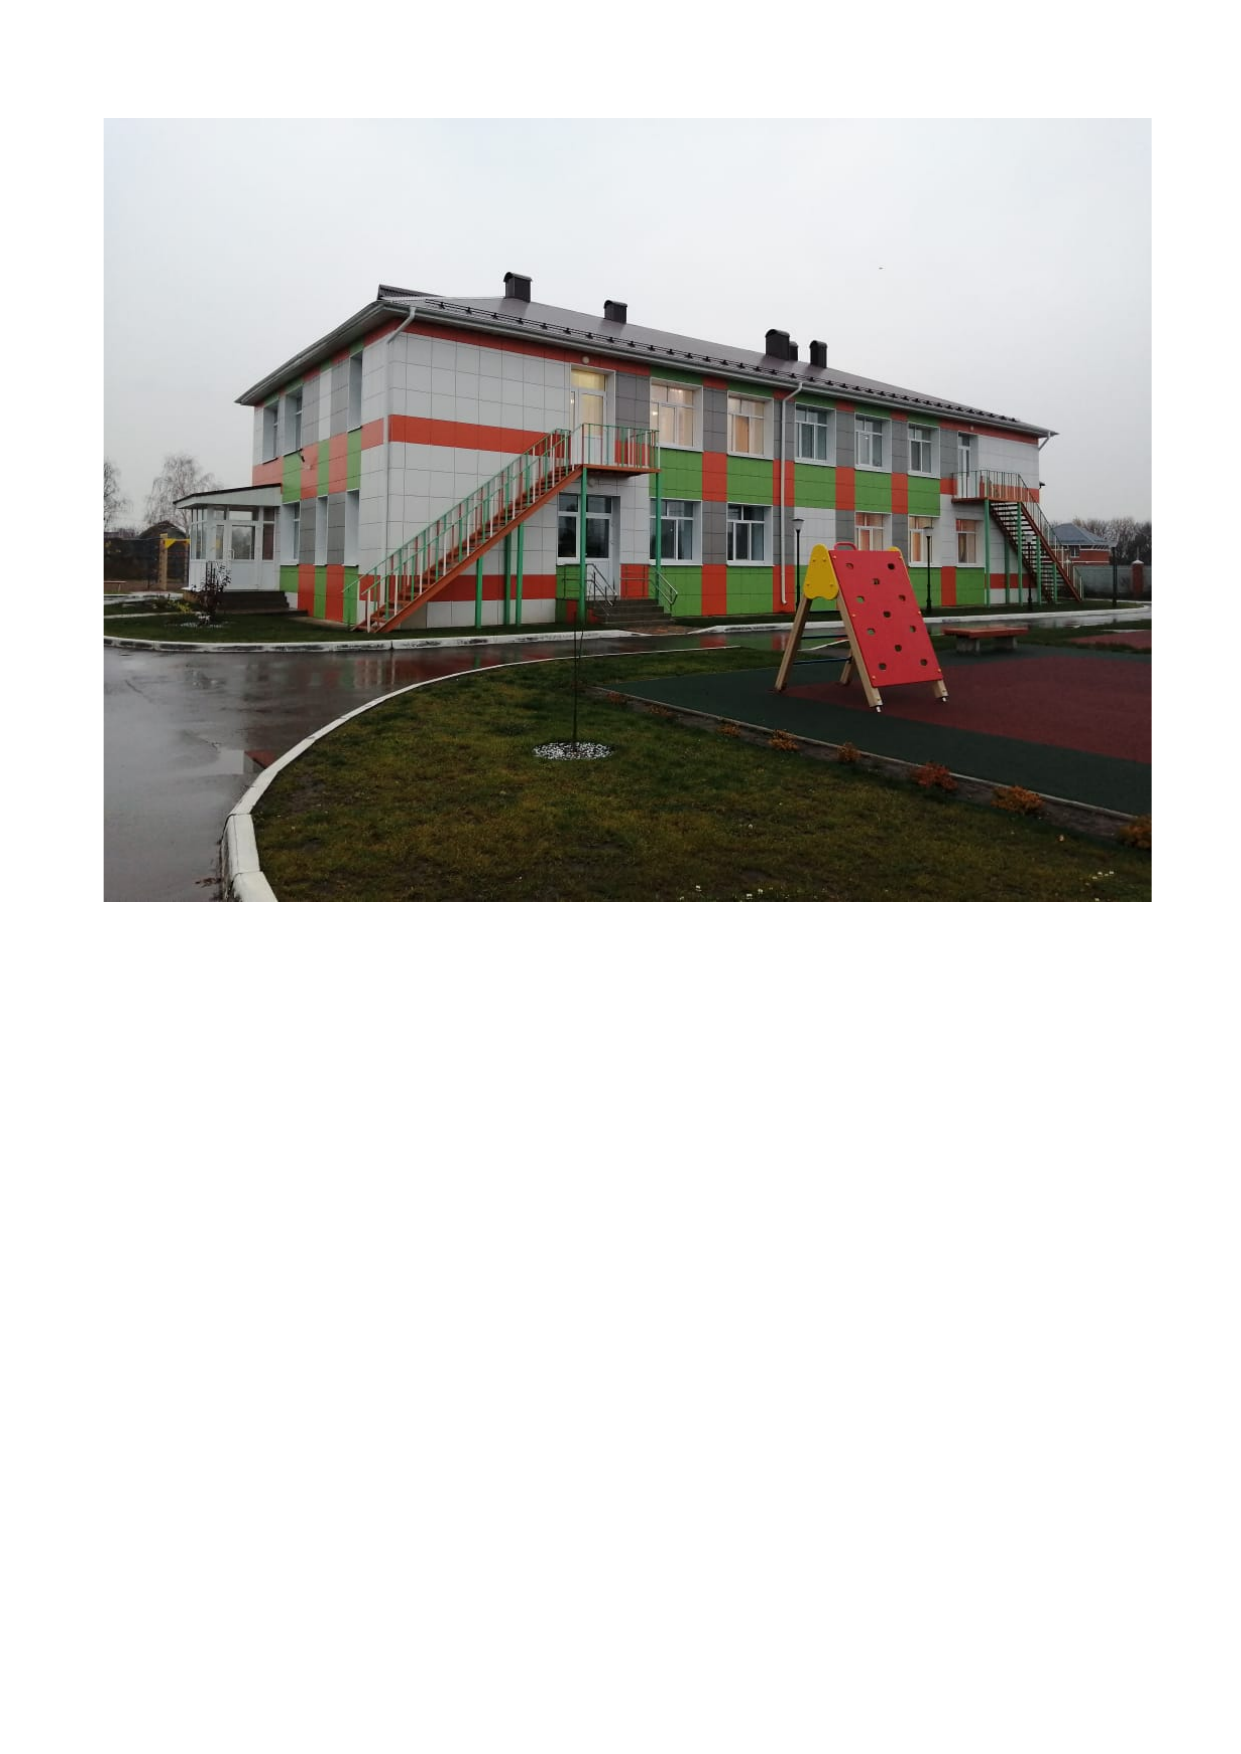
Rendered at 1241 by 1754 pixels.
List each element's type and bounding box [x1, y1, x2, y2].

picture [103, 118, 1152, 902]
